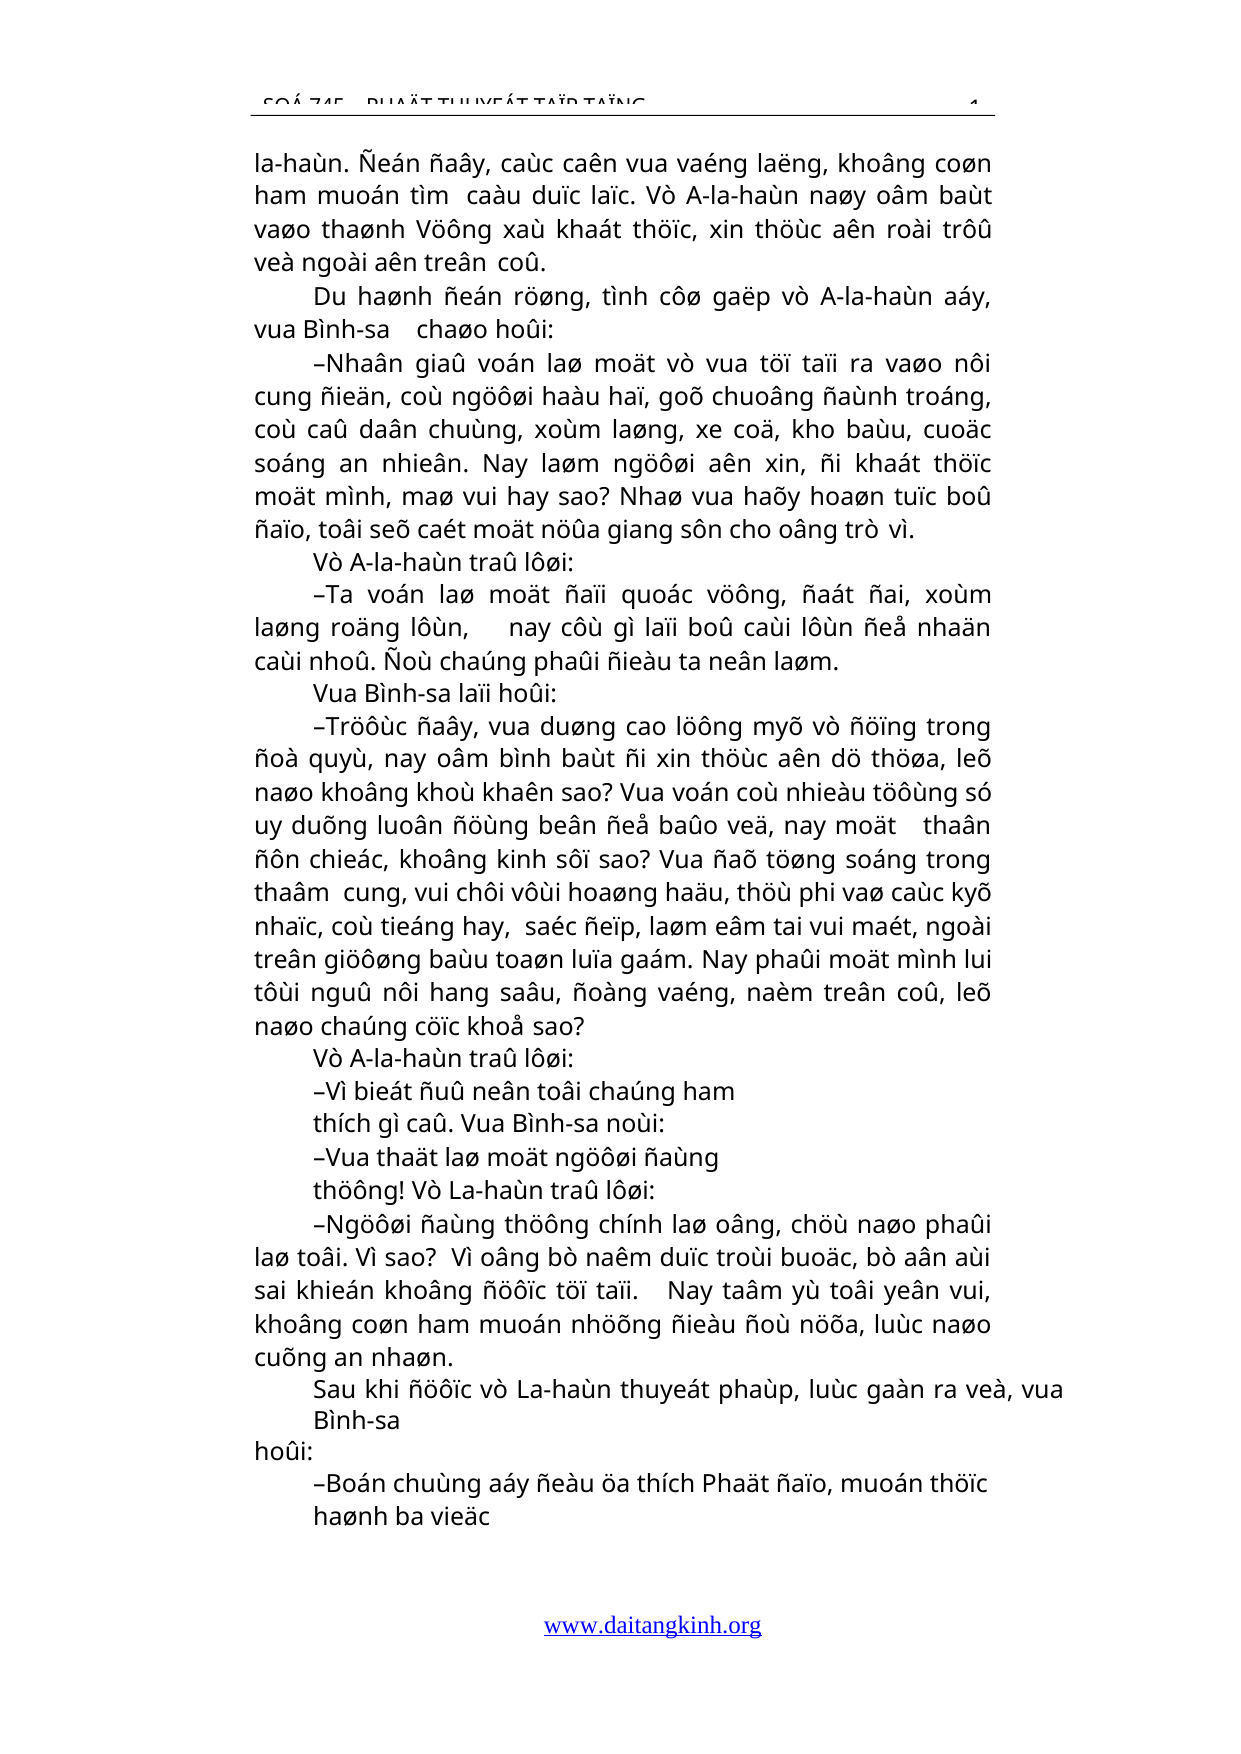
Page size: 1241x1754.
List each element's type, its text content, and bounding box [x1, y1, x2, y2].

text Sau khi ñöôïc vò La-haùn thuyeát phaùp, luùc gaàn ra veà, vua Bình-sa [313, 1374, 1065, 1435]
text –Ngöôøi ñaùng thöông chính laø oâng, chöù naøo phaûi laø toâi. Vì sao? Vì oâng bò naêm duïc troùi buoäc, bò aân aùi sai khieán khoâng ñöôïc töï taïi. Nay taâm yù toâi yeân vui, khoâng coøn ham muoán nhöõng ñieàu ñoù nöõa, luùc naøo cuõng an nhaøn. [254, 1207, 993, 1374]
text Vua Bình-sa laïi hoûi: [313, 677, 1065, 708]
text www.daitangkinh.org [298, 1610, 1007, 1638]
text la-haùn. Ñeán ñaây, caùc caên vua vaéng laëng, khoâng coøn ham muoán tìm caàu duïc laïc. Vò A-la-haùn naøy oâm baùt vaøo thaønh Vöông xaù khaát thöïc, xin thöùc aên roài trôû veà ngoài aên treân coû. [254, 145, 993, 279]
text –Boán chuùng aáy ñeàu öa thích Phaät ñaïo, muoán thöïc haønh ba vieäc [313, 1467, 1065, 1532]
text Vò A-la-haùn traû lôøi: [313, 546, 1065, 577]
text –Ta voán laø moät ñaïi quoác vöông, ñaát ñai, xoùm laøng roäng lôùn, nay côù gì laïi boû caùi lôùn ñeå nhaän caùi nhoû. Ñoù chaúng phaûi ñieàu ta neân laøm. [254, 577, 993, 677]
text Vò A-la-haùn traû lôøi: [313, 1043, 1065, 1073]
text –Vì bieát ñuû neân toâi chaúng ham thích gì caû. Vua Bình-sa noùi: [313, 1073, 793, 1140]
text –Tröôùc ñaây, vua duøng cao löông myõ vò ñöïng trong ñoà quyù, nay oâm bình baùt ñi xin thöùc aên dö thöøa, leõ naøo khoâng khoù khaên sao? Vua voán coù nhieàu töôùng só uy duõng luoân ñöùng beân ñeå baûo veä, nay moät thaân ñôn chieác, khoâng kinh sôï sao? Vua ñaõ töøng soáng trong thaâm cung, vui chôi vôùi hoaøng haäu, thöù phi vaø caùc kyõ nhaïc, coù tieáng hay, saéc ñeïp, laøm eâm tai vui maét, ngoài treân giöôøng baùu toaøn luïa gaám. Nay phaûi moät mình lui tôùi nguû nôi hang saâu, ñoàng vaéng, naèm treân coû, leõ naøo chaúng cöïc khoå sao? [254, 708, 993, 1043]
text Du haønh ñeán röøng, tình côø gaëp vò A-la-haùn aáy, vua Bình-sa chaøo hoûi: [254, 279, 992, 346]
text hoûi: [254, 1435, 1065, 1467]
text –Vua thaät laø moät ngöôøi ñaùng thöông! Vò La-haùn traû lôøi: [313, 1140, 722, 1207]
text –Nhaân giaû voán laø moät vò vua töï taïi ra vaøo nôi cung ñieän, coù ngöôøi haàu haï, goõ chuoâng ñaùnh troáng, coù caû daân chuùng, xoùm laøng, xe coä, kho baùu, cuoäc soáng an nhieân. Nay laøm ngöôøi aên xin, ñi khaát thöïc moät mình, maø vui hay sao? Nhaø vua haõy hoaøn tuïc boû ñaïo, toâi seõ caét moät nöûa giang sôn cho oâng trò vì. [254, 346, 993, 546]
